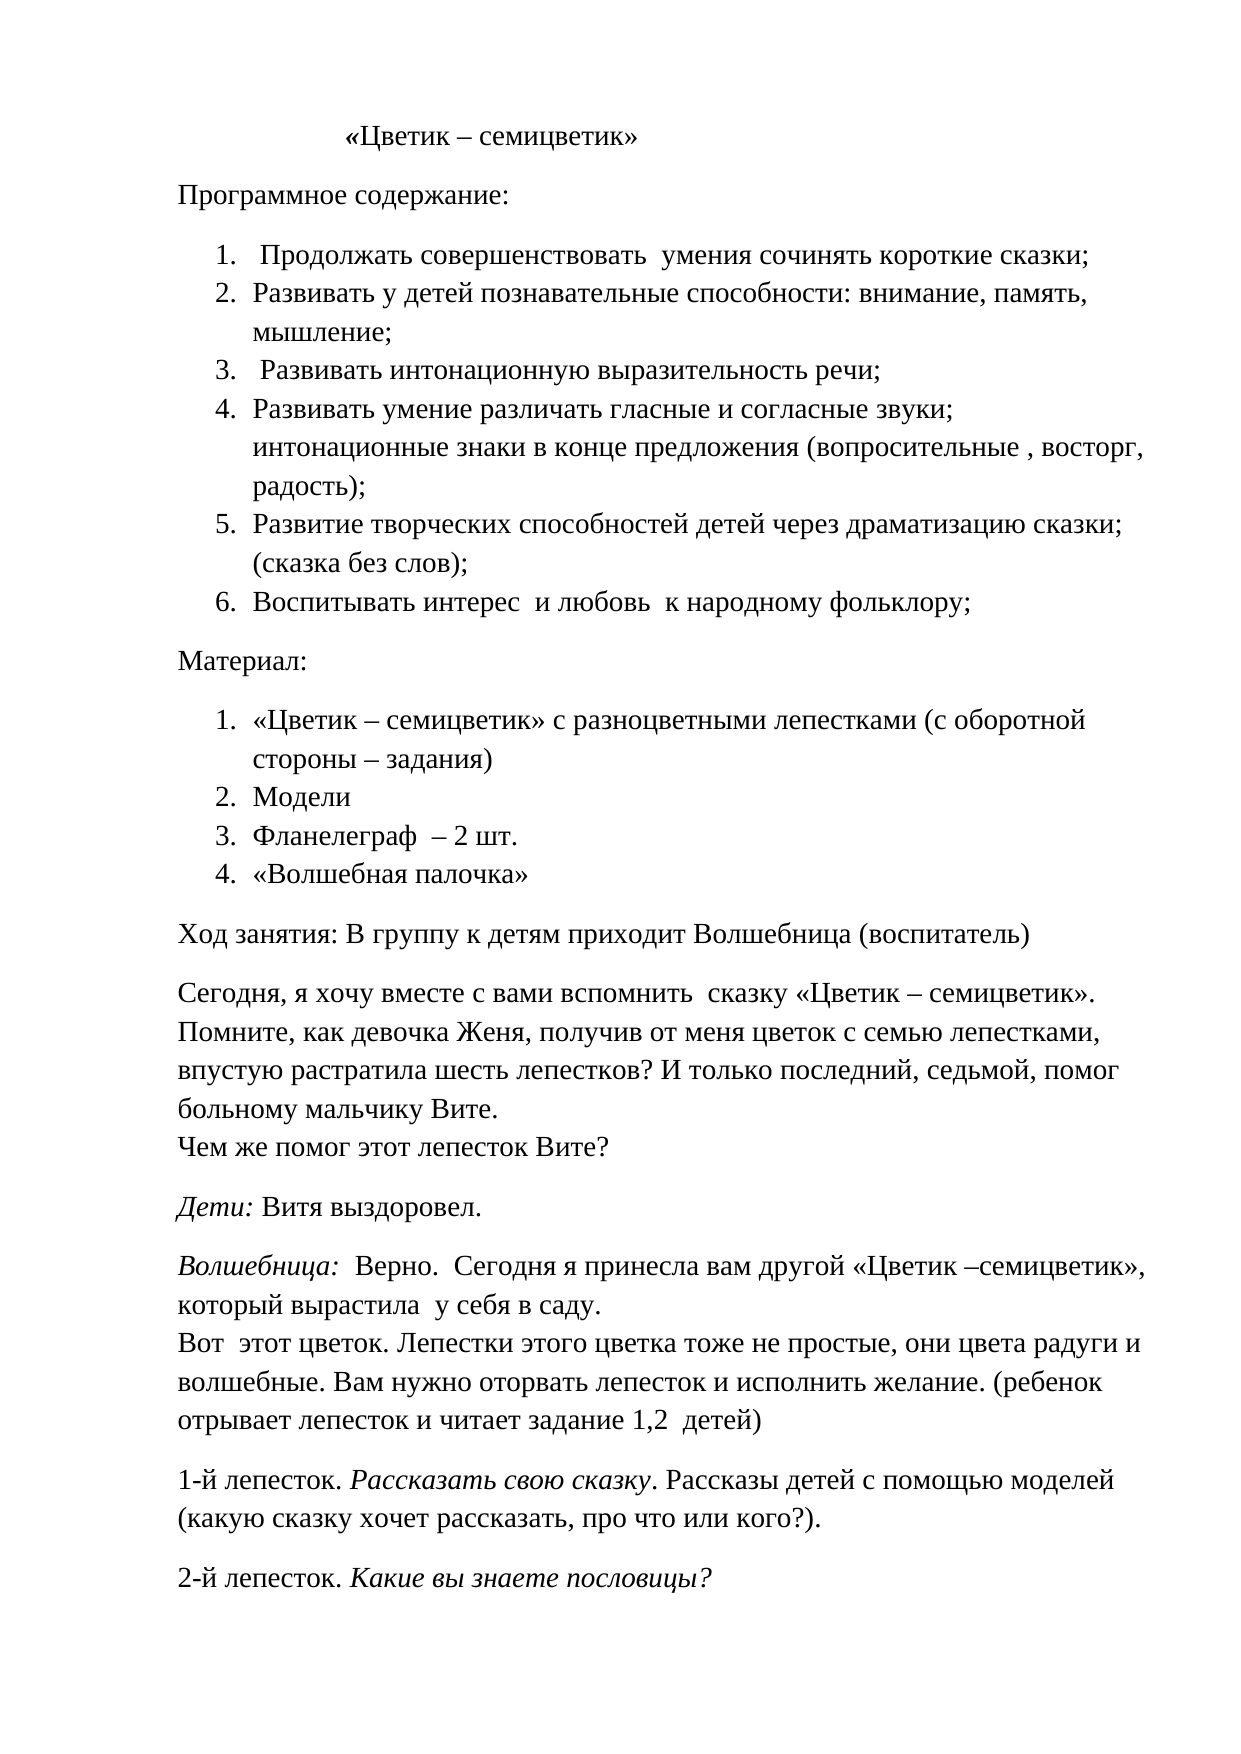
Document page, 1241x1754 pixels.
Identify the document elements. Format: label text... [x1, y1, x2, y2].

text Материал: [177, 643, 1152, 677]
list Развитие творческих способностей детей через драматизацию сказки; (сказка без слов); [215, 507, 1152, 579]
text «Цветик – семицветик» [177, 118, 1152, 152]
list «Волшебная палочка» [215, 857, 1152, 890]
text Программное содержание: [177, 177, 1152, 211]
list Продолжать совершенствовать умения сочинять короткие сказки; [215, 237, 1152, 270]
text Ход занятия: В группу к детям приходит Волшебница (воспитатель) [177, 916, 1152, 949]
text Дети: Витя выздоровел. [177, 1189, 1152, 1222]
text Сегодня, я хочу вместе с вами вспомнить сказку «Цветик – семицветик». Помните, как девочка Женя, получив от меня цветок с семью лепестками, впустую растратила шесть лепестков? И только последний, седьмой, помог больному мальчику Вите. Чем же помог этот лепесток Вите? [177, 975, 1152, 1163]
list Фланелеграф – 2 шт. [215, 818, 1152, 852]
list Развивать у детей познавательные способности: внимание, память, мышление; [215, 275, 1152, 347]
text 1-й лепесток. Рассказать свою сказку. Рассказы детей с помощью моделей (какую сказку хочет рассказать, про что или кого?). [177, 1462, 1152, 1534]
text 2-й лепесток. Какие вы знаете пословицы? [177, 1560, 1152, 1593]
list «Цветик – семицветик» с разноцветными лепестками (с оборотной стороны – задания) [215, 702, 1152, 774]
list Развивать умение различать гласные и согласные звуки; интонационные знаки в конце предложения (вопросительные , восторг, радость); [215, 391, 1152, 502]
list Развивать интонационную выразительность речи; [215, 352, 1152, 386]
list Воспитывать интерес и любовь к народному фольклору; [215, 584, 1152, 617]
list Модели [215, 779, 1152, 813]
text Волшебница: Верно. Сегодня я принесла вам другой «Цветик –семицветик», который вырастила у себя в саду. Вот этот цветок. Лепестки этого цветка тоже не простые, они цвета радуги и волшебные. Вам нужно оторвать лепесток и исполнить желание. (ребенок отрывает лепесток и читает задание 1,2 детей) [177, 1248, 1152, 1436]
